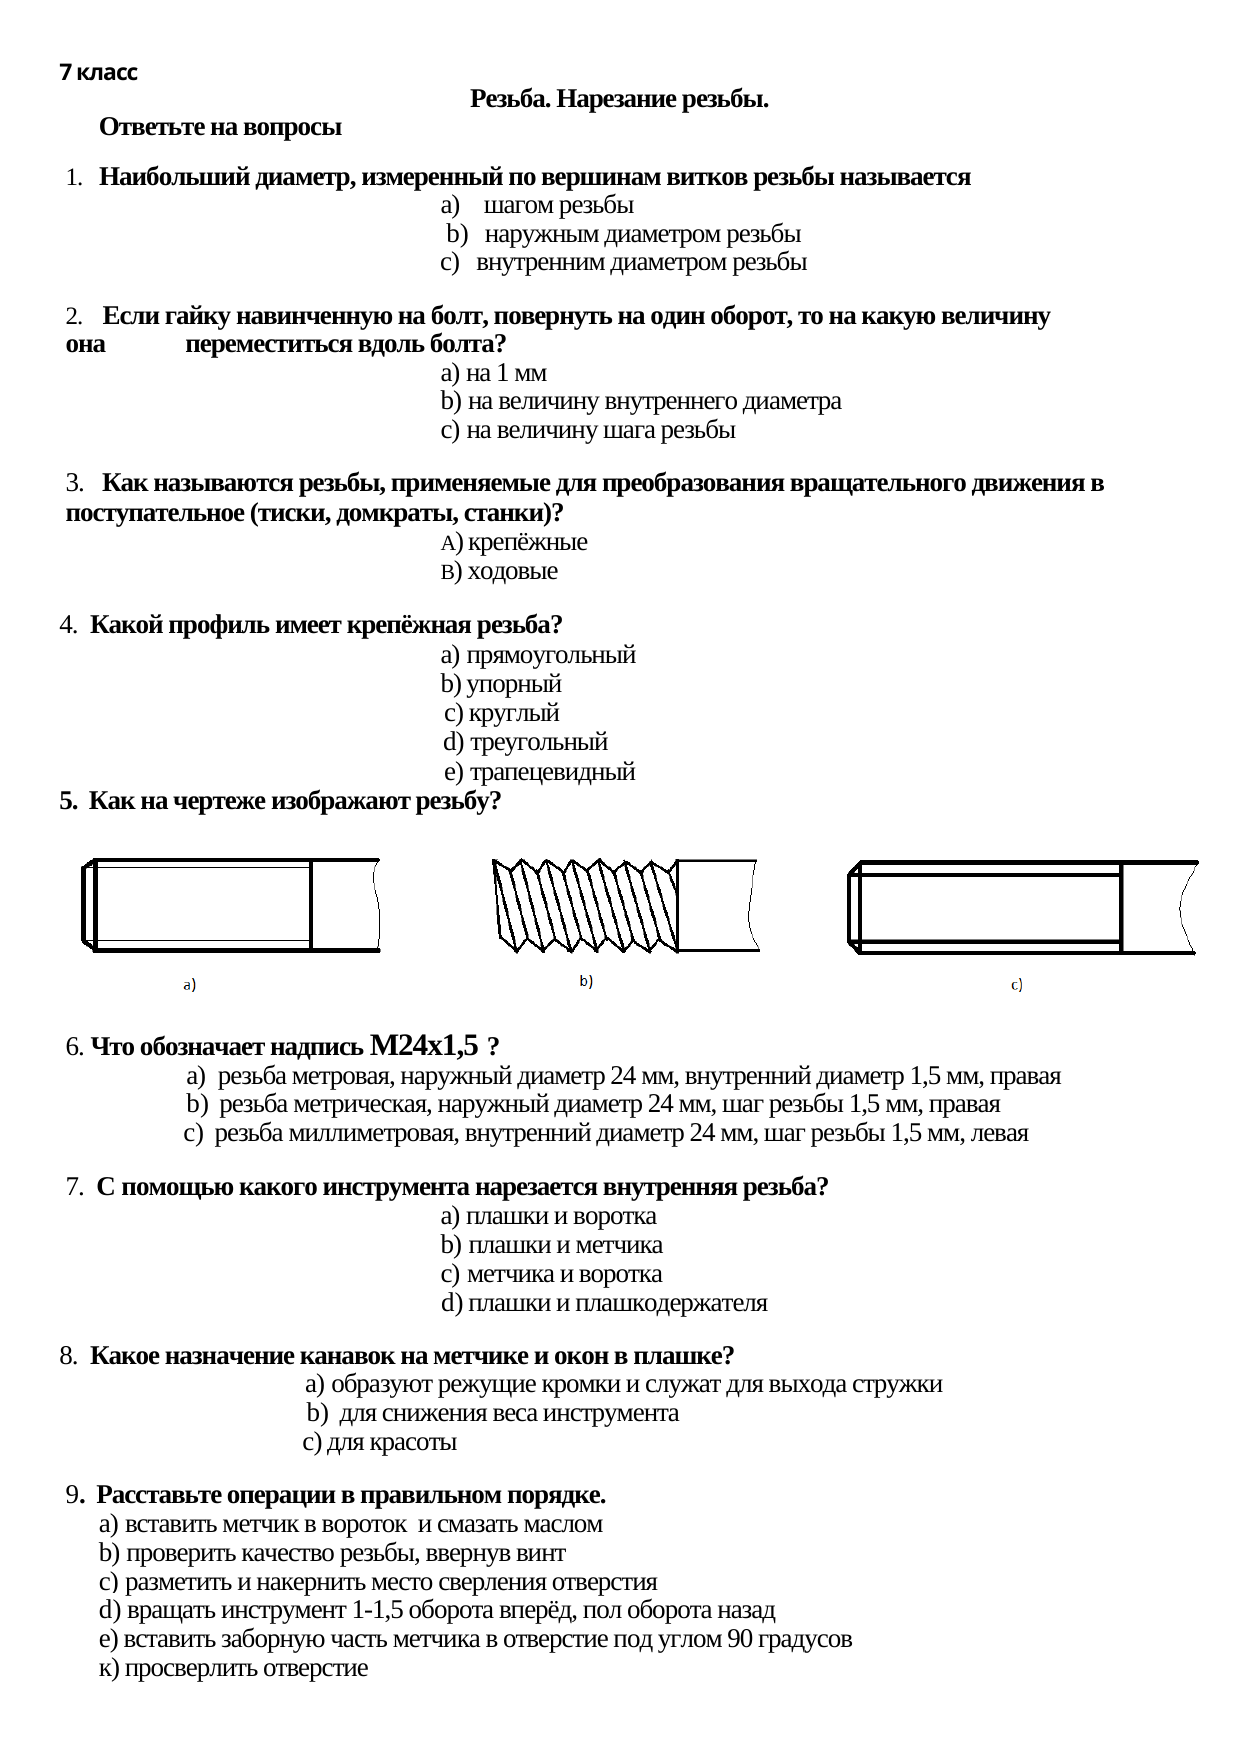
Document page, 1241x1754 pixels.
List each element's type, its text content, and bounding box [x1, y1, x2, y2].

list метчика и воротка [440, 1259, 1181, 1288]
list прямоугольный [440, 640, 1181, 669]
text 7 класс [59, 59, 1181, 86]
text b) наружным диаметром резьбы [59, 219, 1181, 248]
text 4. Какой профиль имеет крепёжная резьба? [59, 610, 1181, 640]
text е) вставить заборную часть метчика в отверстие под углом 90 градусов [99, 1624, 881, 1653]
text Ответьте на вопросы [99, 113, 1181, 140]
list ходовые [440, 556, 1181, 585]
list образуют режущие кромки и служат для выхода стружки [67, 1370, 1181, 1399]
text d) вращать инструмент 1-1,5 оборота вперёд, пол оборота назад [121, 1596, 881, 1624]
list Если гайку навинченную на болт, повернуть на один оборот, то на какую величину она переместиться вдоль болта? [65, 301, 1073, 358]
text Резьба. Нарезание резьбы. [59, 86, 1181, 113]
list проверить качество резьбы, ввернув винт [99, 1538, 1181, 1567]
list резьба метровая, наружный диаметр 24 мм, внутренний диаметр 1,5 мм, правая [67, 1061, 1181, 1090]
text b) резьба метрическая, наружный диаметр 24 мм, шаг резьбы 1,5 мм, правая [174, 1090, 1181, 1119]
text 5. Как на чертеже изображают резьбу? [59, 786, 1073, 815]
list плашки и метчика [440, 1230, 1181, 1259]
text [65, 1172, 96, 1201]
list на величину шага резьбы [440, 415, 1181, 444]
list шагом резьбы [440, 191, 1181, 219]
text 7. С помощью какого инструмента нарезается внутренняя резьба? [116, 1172, 1181, 1201]
list разметить и накернить место сверления отверстия [99, 1567, 1181, 1596]
text d) плашки и плашкодержателя [67, 1288, 1181, 1317]
text к) просверлить отверстие [99, 1653, 881, 1682]
text с) для красоты [67, 1427, 1181, 1456]
text 8. Какое назначение канавок на метчике и окон в плашке? [59, 1342, 1181, 1370]
list на величину внутреннего диаметра [440, 387, 1181, 415]
list Наибольший диаметр, измеренный по вершинам витков резьбы называется [65, 162, 1181, 191]
text с) внутренним диаметром резьбы [67, 248, 1181, 276]
list упорный [288, 669, 1073, 698]
text e) трапецевидный [288, 757, 1073, 786]
list вставить метчик в вороток и смазать маслом [99, 1509, 1181, 1538]
list на 1 мм [440, 358, 1181, 387]
picture [67, 839, 1207, 1004]
text c) резьба миллиметровая, внутренний диаметр 24 мм, шаг резьбы 1,5 мм, левая [67, 1119, 1181, 1147]
list крепёжные [440, 527, 1181, 556]
text 9. Расставьте операции в правильном порядке. [65, 1481, 1181, 1509]
text b) для снижения веса инструмента [59, 1399, 1181, 1427]
text с) круглый [288, 698, 1073, 727]
text d) треугольный [288, 727, 1073, 757]
text 6. Что обозначает надпись М24х1,5 ? [487, 1032, 1181, 1061]
list плашки и воротка [440, 1201, 1181, 1230]
text 3. Как называются резьбы, применяемые для преобразования вращательного движения в поступательное (тиски, домкраты, станки)? [65, 468, 1146, 527]
text 6. Что обозначает надпись М24х1,5 ? [65, 1032, 370, 1061]
